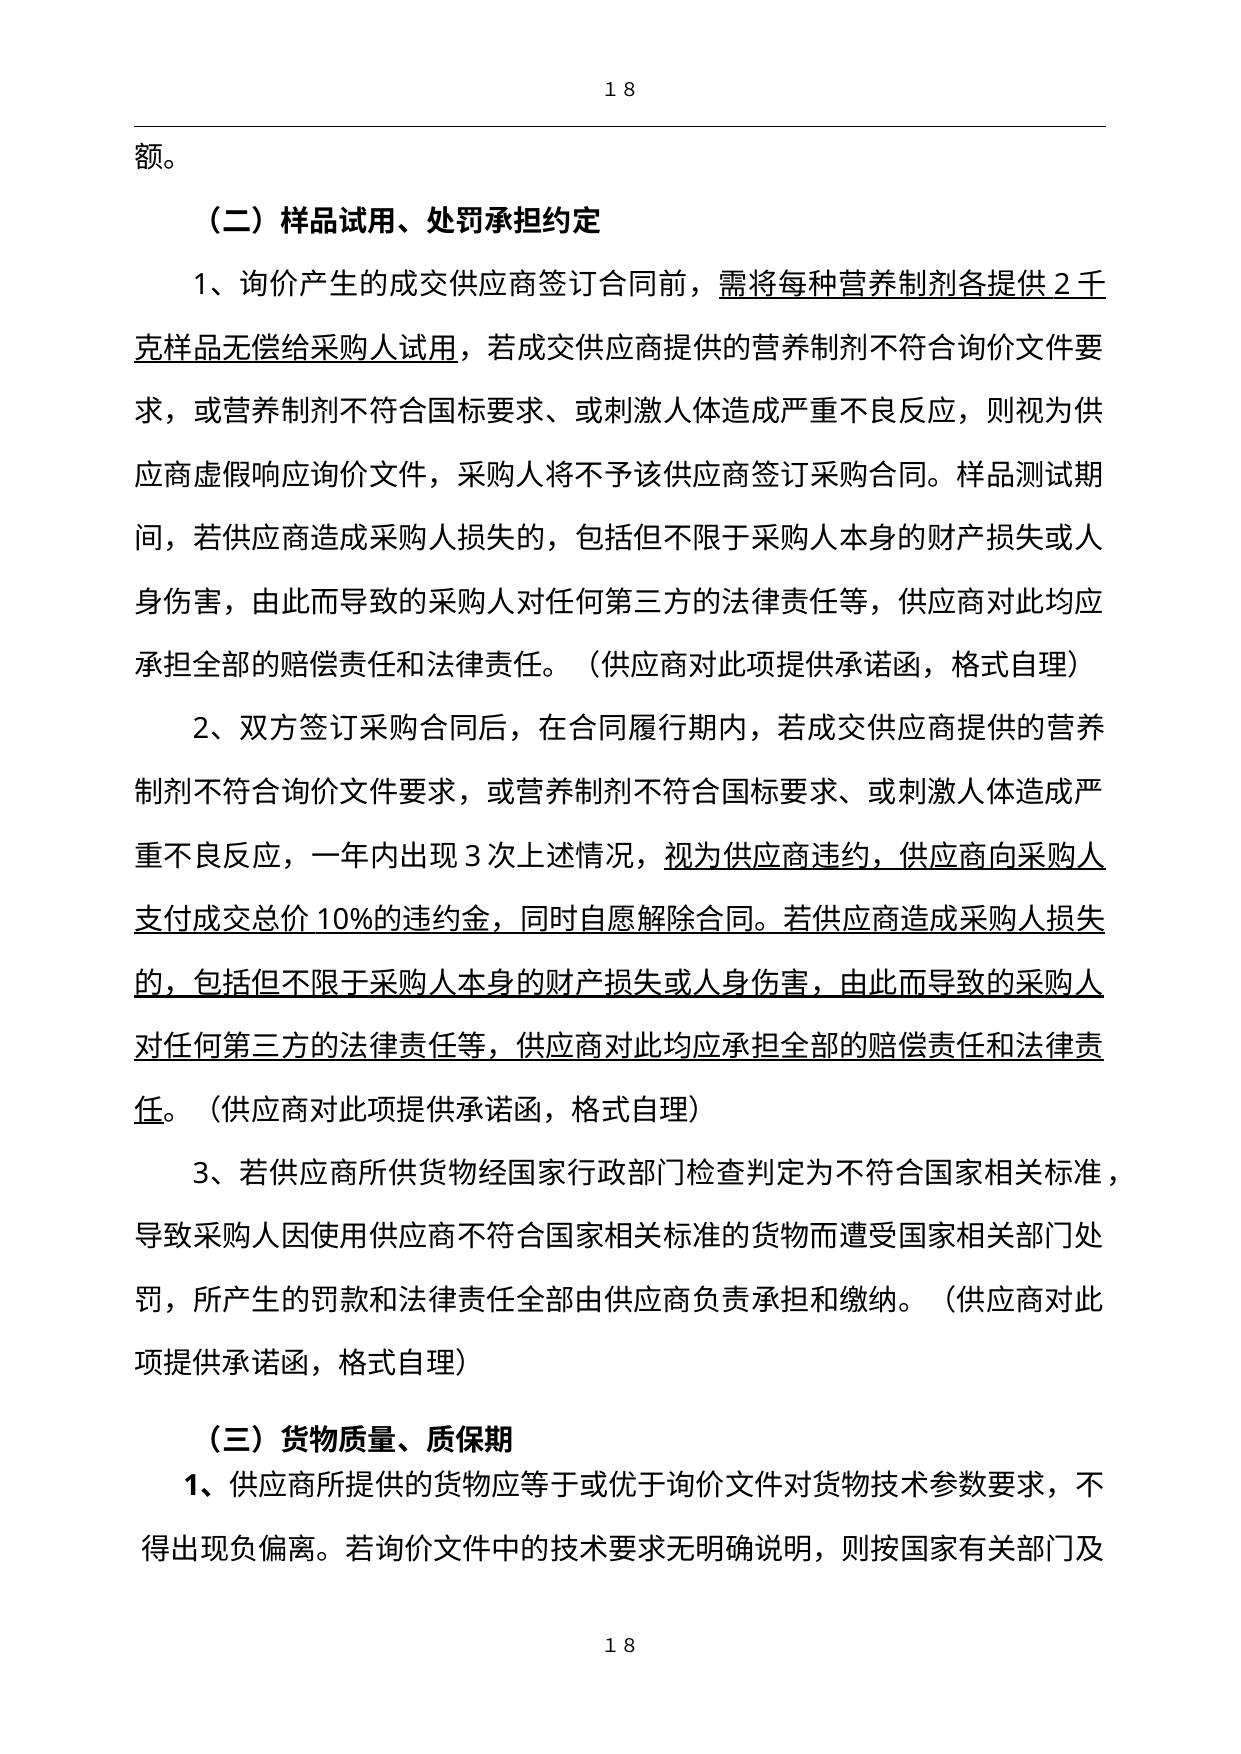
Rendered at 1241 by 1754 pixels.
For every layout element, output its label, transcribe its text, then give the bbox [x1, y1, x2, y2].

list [141, 1462, 1106, 1567]
list 1、询价产生的成交供应商签订合同前，需将每种营养制剂各提供2千克样品无偿给采购人试用，若成交供应商提供的营养制剂不符合询价文件要求，或营养制剂不符合国标要求、或刺激人体造成严重不良反应，则视为供应商虚假响应询价文件，采购人将不予该供应商签订采购合同。样品测试期间，若供应商造成采购人损失的，包括但不限于采购人本身的财产损失或人身伤害，由此而导致的采购人对任何第三方的法律责任等，供应商对此均应承担全部的赔偿责任和法律责任。（供应商对此项提供承诺函，格式自理） [134, 261, 1106, 684]
list 3、若供应商所供货物经国家行政部门检查判定为不符合国家相关标准，导致采购人因使用供应商不符合国家相关标准的货物而遭受国家相关部门处罚，所产生的罚款和法律责任全部由供应商负责承担和缴纳。（供应商对此项提供承诺函，格式自理） [134, 1149, 1106, 1382]
list （二）样品试用、处罚承担约定 [134, 197, 1106, 240]
list 2、双方签订采购合同后，在合同履行期内，若成交供应商提供的营养制剂不符合询价文件要求，或营养制剂不符合国标要求、或刺激人体造成严重不良反应，一年内出现3次上述情况，视为供应商违约，供应商向采购人支付成交总价10%的违约金，同时自愿解除合同。若供应商造成采购人损失的，包括但不限于采购人本身的财产损失或人身伤害，由此而导致的采购人对任何第三方的法律责任等，供应商对此均应承担全部的赔偿责任和法律责任。（供应商对此项提供承诺函，格式自理） [134, 705, 1106, 1128]
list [134, 134, 1106, 176]
list （三）货物质量、质保期 [134, 1403, 1106, 1462]
